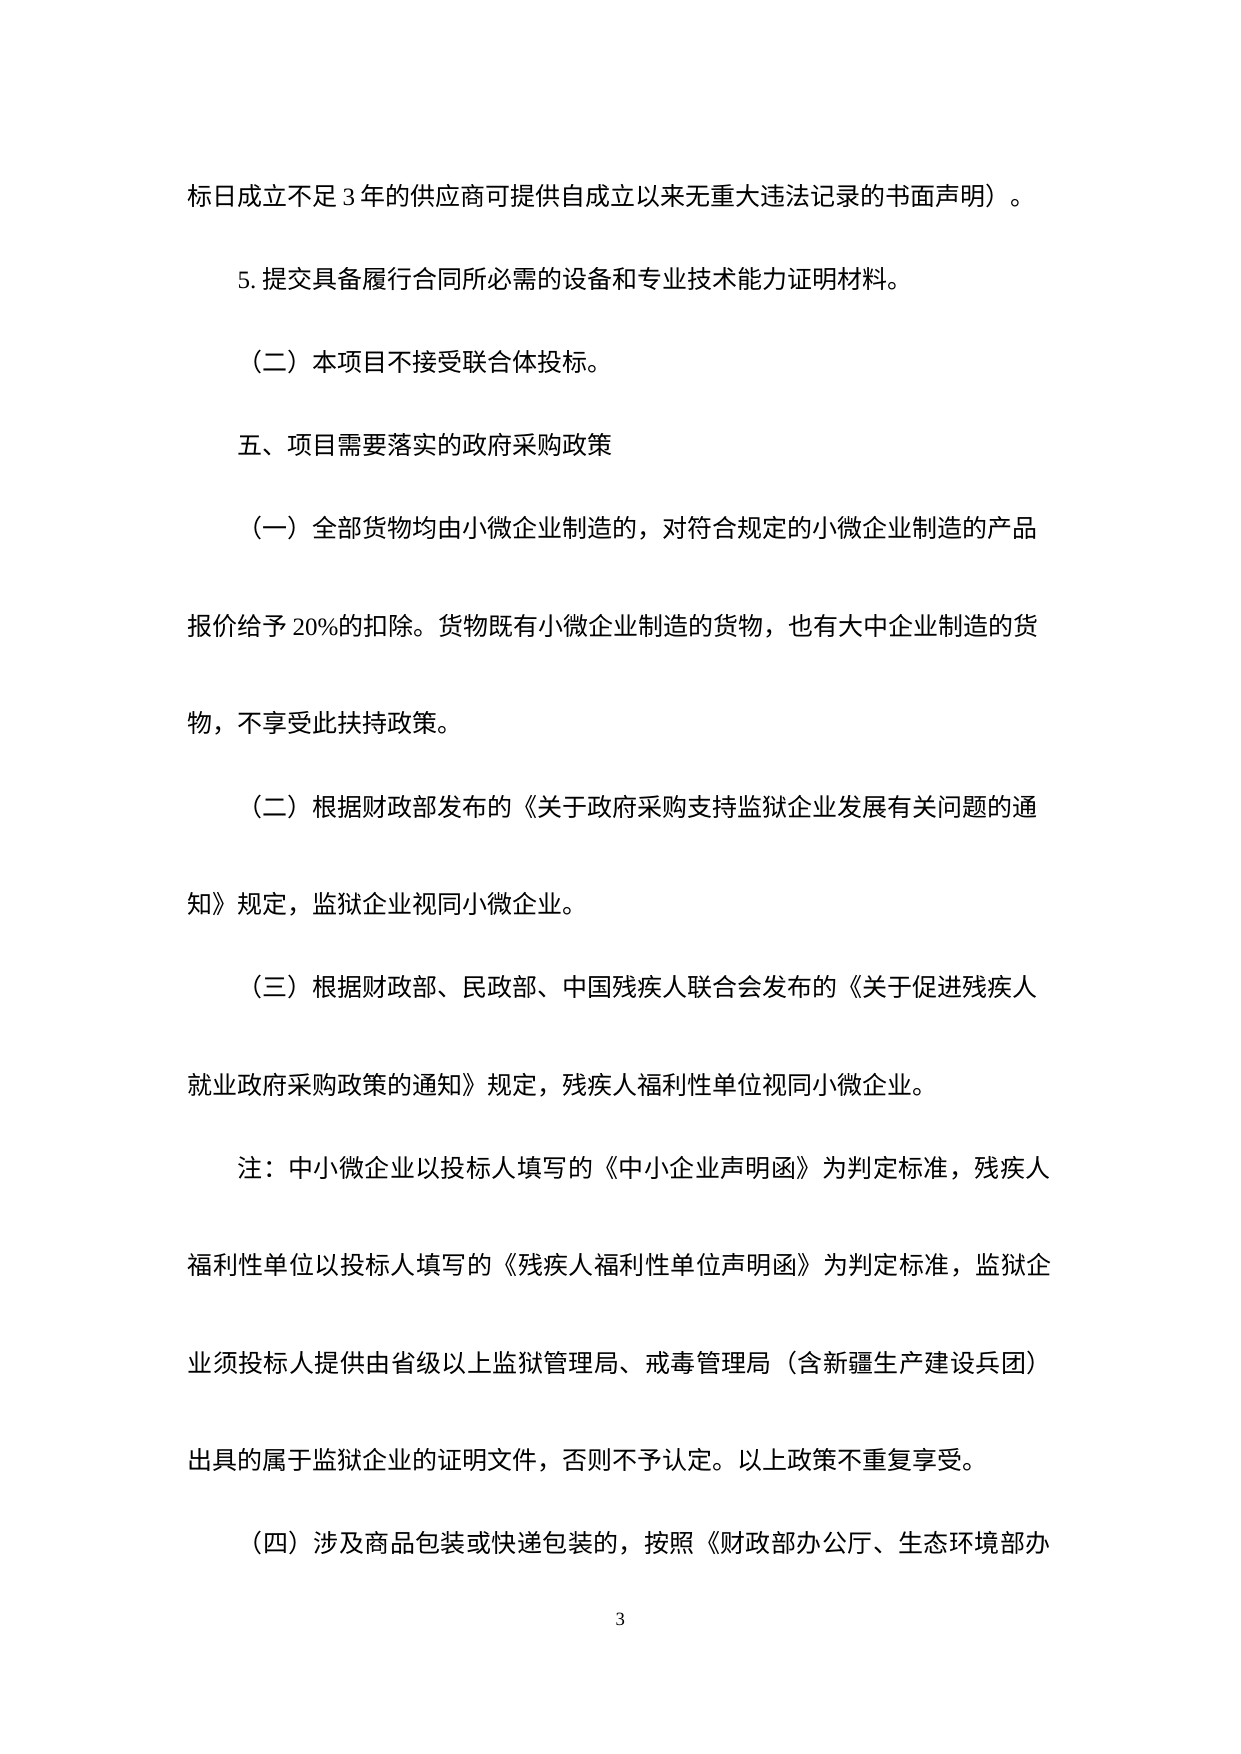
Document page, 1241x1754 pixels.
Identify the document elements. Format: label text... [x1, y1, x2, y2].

text 5. 提交具备履行合同所必需的设备和专业技术能力证明材料。 [187, 245, 1053, 310]
text （二）本项目不接受联合体投标。 [187, 328, 1053, 393]
text （二）根据财政部发布的《关于政府采购支持监狱企业发展有关问题的通知》规定，监狱企业视同小微企业。 [187, 773, 1053, 935]
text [187, 1509, 1053, 1574]
text （三）根据财政部、民政部、中国残疾人联合会发布的《关于促进残疾人就业政府采购政策的通知》规定，残疾人福利性单位视同小微企业。 [187, 953, 1053, 1116]
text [187, 162, 1053, 227]
text 注：中小微企业以投标人填写的《中小企业声明函》为判定标准，残疾人福利性单位以投标人填写的《残疾人福利性单位声明函》为判定标准，监狱企业须投标人提供由省级以上监狱管理局、戒毒管理局（含新疆生产建设兵团）出具的属于监狱企业的证明文件，否则不予认定。以上政策不重复享受。 [187, 1134, 1053, 1491]
text 五、项目需要落实的政府采购政策 [187, 411, 1053, 476]
text （一）全部货物均由小微企业制造的，对符合规定的小微企业制造的产品报价给予20%的扣除。货物既有小微企业制造的货物，也有大中企业制造的货物，不享受此扶持政策。 [187, 494, 1053, 754]
